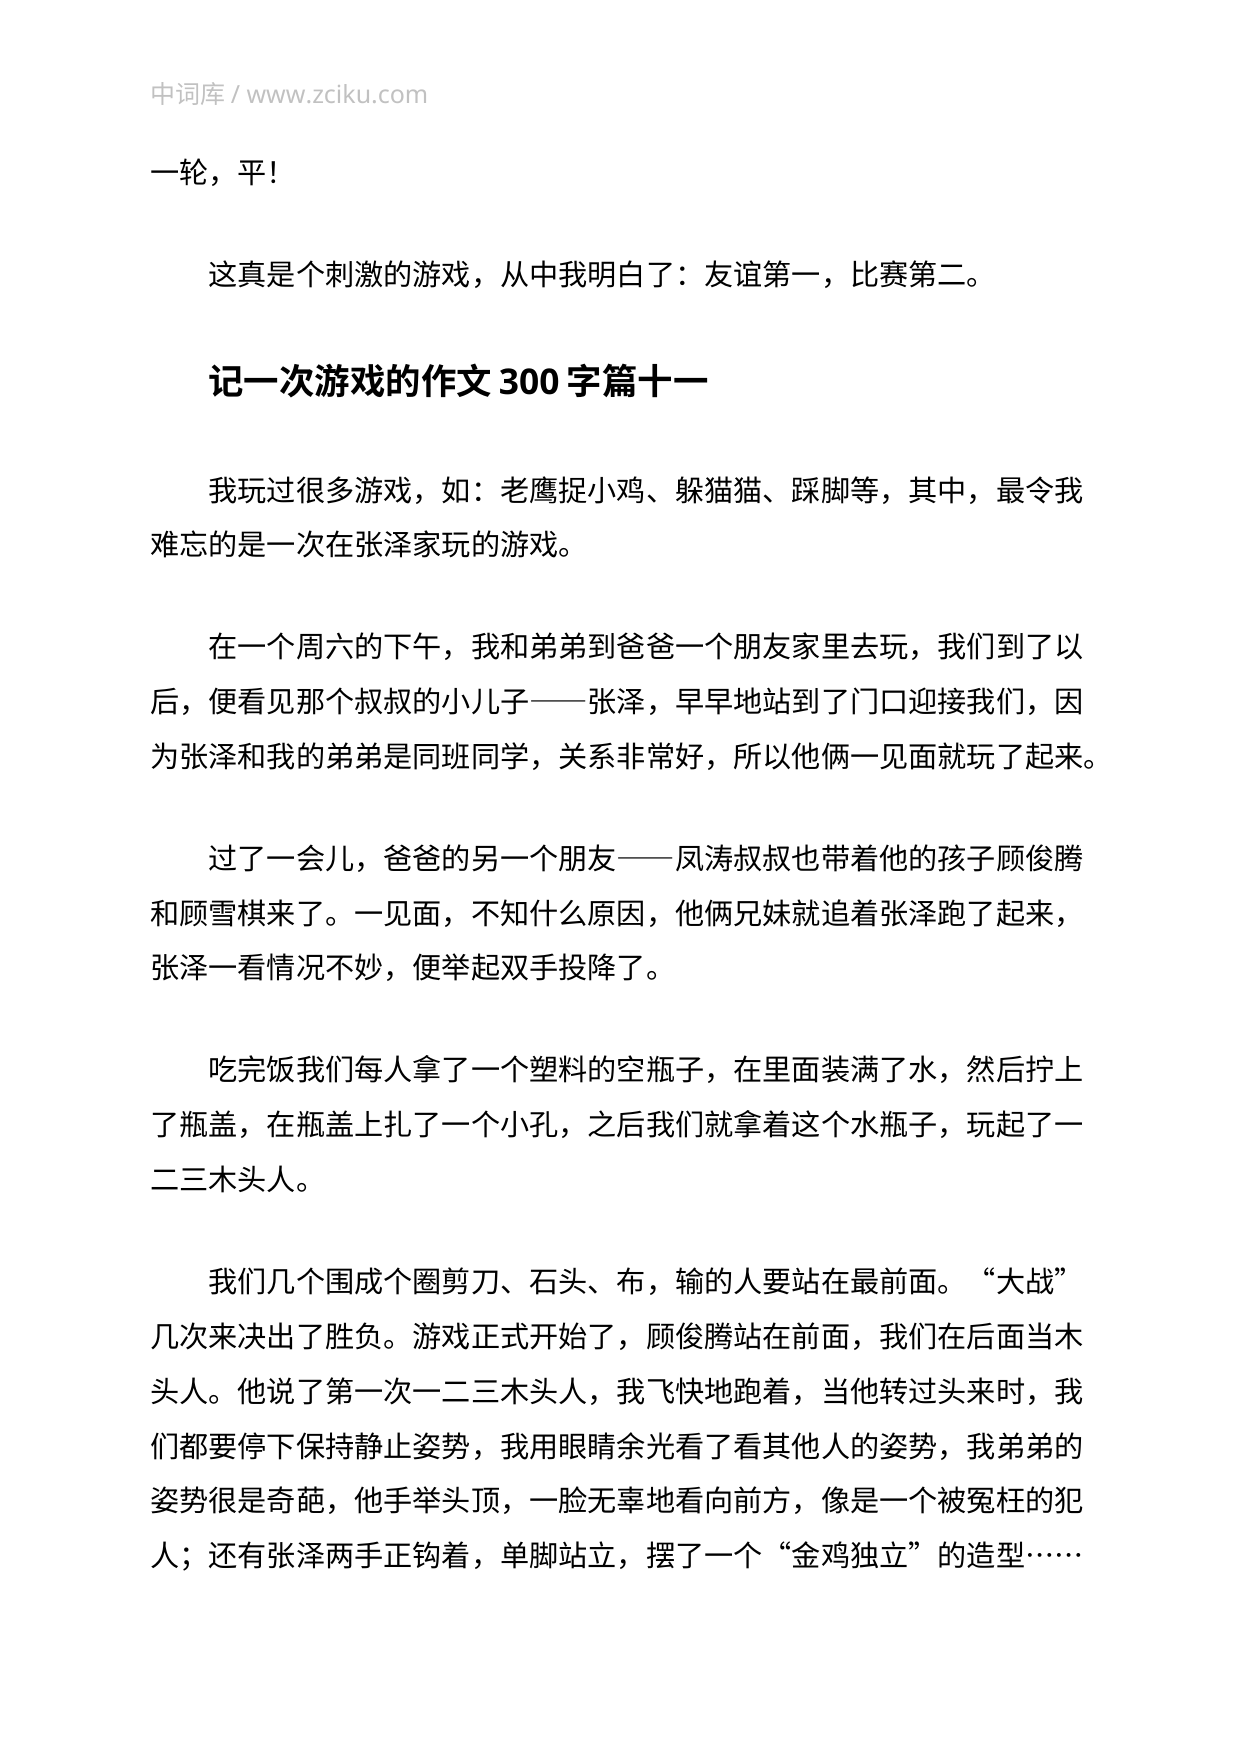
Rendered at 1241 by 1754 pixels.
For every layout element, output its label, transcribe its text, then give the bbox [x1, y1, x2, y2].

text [150, 1258, 1090, 1575]
text 记一次游戏的作文300字篇十一 [150, 353, 1090, 405]
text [150, 150, 1090, 192]
text 这真是个刺激的游戏，从中我明白了：友谊第一，比赛第二。 [150, 252, 1090, 294]
text 我玩过很多游戏，如：老鹰捉小鸡、躲猫猫、踩脚等，其中，最令我难忘的是一次在张泽家玩的游戏。 [150, 467, 1090, 564]
text 吃完饭我们每人拿了一个塑料的空瓶子，在里面装满了水，然后拧上了瓶盖，在瓶盖上扎了一个小孔，之后我们就拿着这个水瓶子，玩起了一二三木头人。 [150, 1047, 1090, 1199]
text 在一个周六的下午，我和弟弟到爸爸一个朋友家里去玩，我们到了以后，便看见那个叔叔的小儿子——张泽，早早地站到了门口迎接我们，因为张泽和我的弟弟是同班同学，关系非常好，所以他俩一见面就玩了起来。 [150, 624, 1090, 776]
text 过了一会儿，爸爸的另一个朋友——凤涛叔叔也带着他的孩子顾俊腾和顾雪棋来了。一见面，不知什么原因，他俩兄妹就追着张泽跑了起来，张泽一看情况不妙，便举起双手投降了。 [150, 835, 1090, 987]
